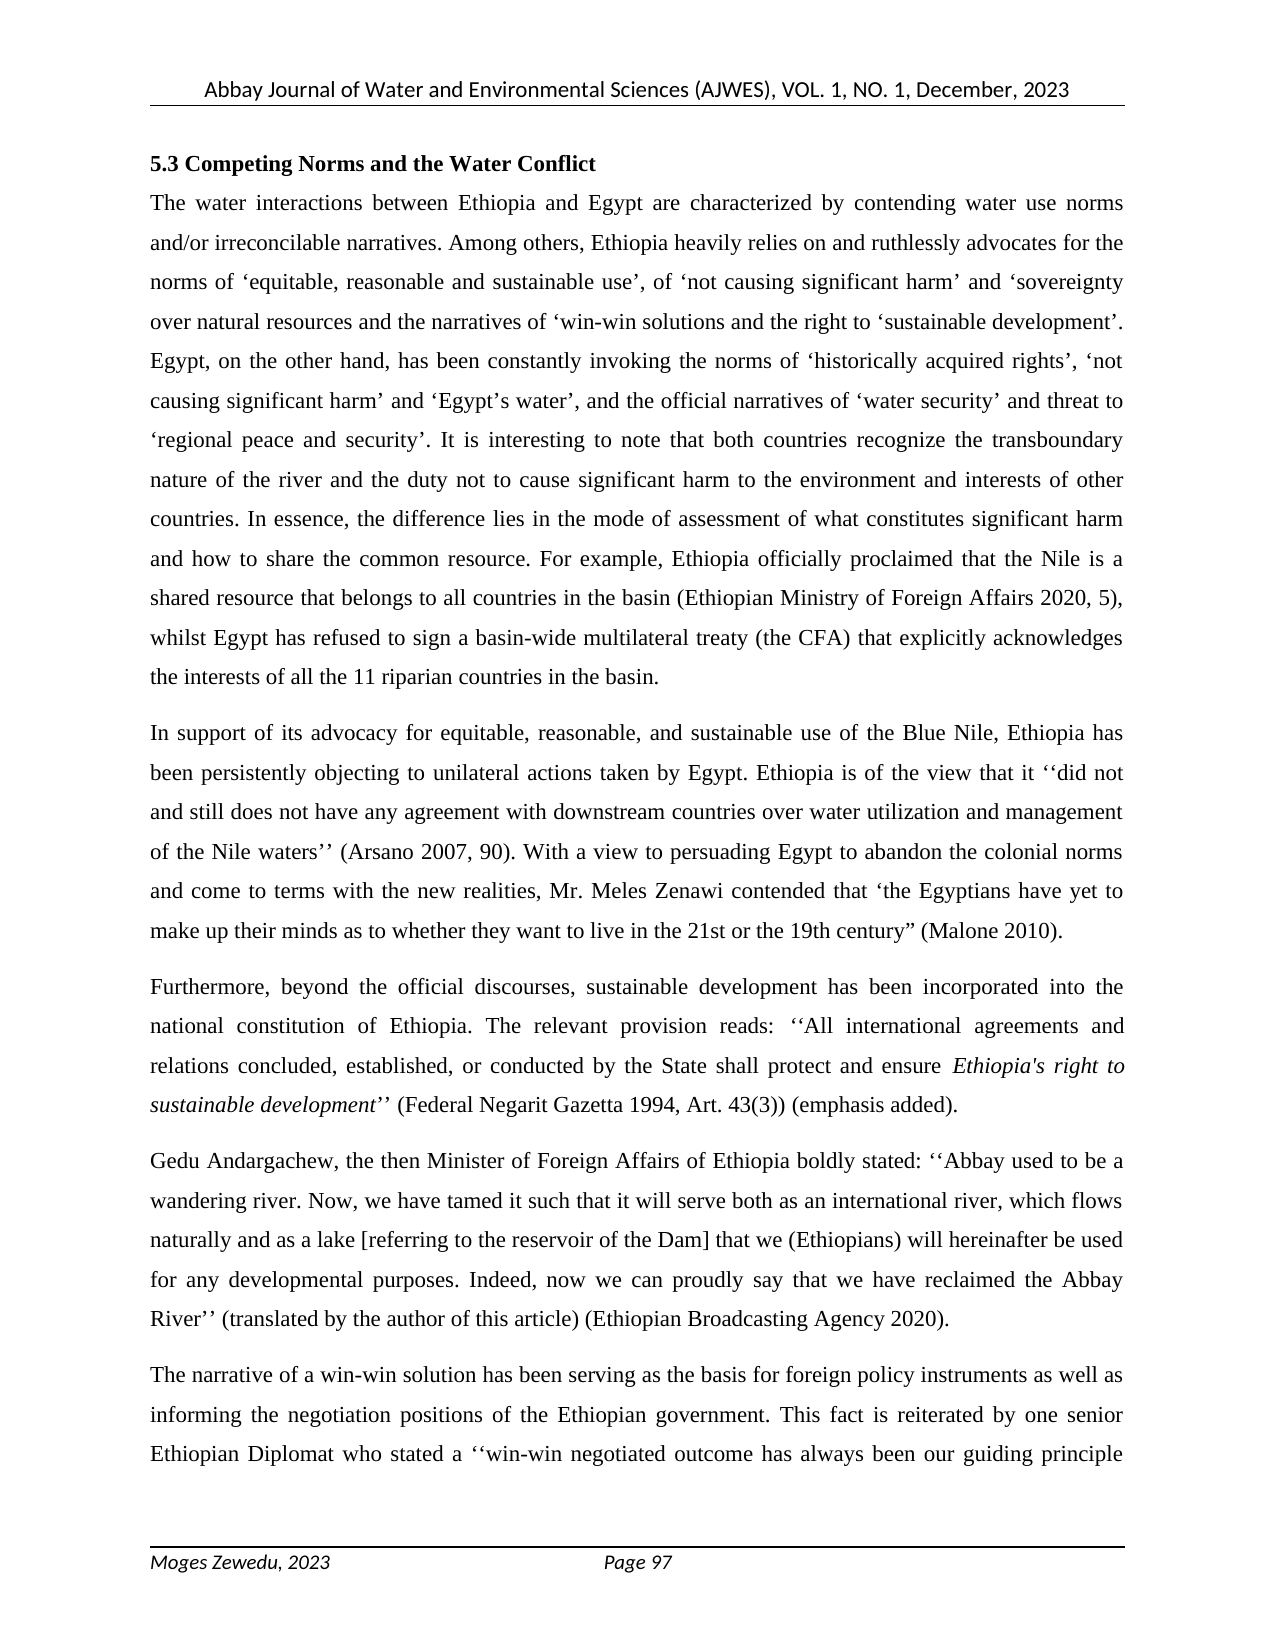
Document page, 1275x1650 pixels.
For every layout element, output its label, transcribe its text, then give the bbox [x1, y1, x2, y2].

text Furthermore, beyond the official discourses, sustainable development has been incorporated into the national constitution of Ethiopia. The relevant provision reads: ‘‘All international agreements and relations concluded, established, or conducted by the State shall protect and ensure Ethiopia's right to sustainable development’’ (Federal Negarit Gazetta 1994, Art. 43(3)) (emphasis added). [150, 973, 1125, 1118]
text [150, 1362, 1125, 1467]
text 5.3 Competing Norms and the Water Conflict [150, 150, 1125, 176]
text The water interactions between Ethiopia and Egypt are characterized by contending water use norms and/or irreconcilable narratives. Among others, Ethiopia heavily relies on and ruthlessly advocates for the norms of ‘equitable, reasonable and sustainable use’, of ‘not causing significant harm’ and ‘sovereignty over natural resources and the narratives of ‘win-win solutions and the right to ‘sustainable development’. Egypt, on the other hand, has been constantly invoking the norms of ‘historically acquired rights’, ‘not causing significant harm’ and ‘Egypt’s water’, and the official narratives of ‘water security’ and threat to ‘regional peace and security’. It is interesting to note that both countries recognize the transboundary nature of the river and the duty not to cause significant harm to the environment and interests of other countries. In essence, the difference lies in the mode of assessment of what constitutes significant harm and how to share the common resource. For example, Ethiopia officially proclaimed that the Nile is a shared resource that belongs to all countries in the basin (Ethiopian Ministry of Foreign Affairs 2020, 5), whilst Egypt has refused to sign a basin-wide multilateral treaty (the CFA) that explicitly acknowledges the interests of all the 11 riparian countries in the basin. [150, 189, 1125, 689]
text In support of its advocacy for equitable, reasonable, and sustainable use of the Blue Nile, Ethiopia has been persistently objecting to unilateral actions taken by Egypt. Ethiopia is of the view that it ‘‘did not and still does not have any agreement with downstream countries over water utilization and management of the Nile waters’’ (Arsano 2007, 90). With a view to persuading Egypt to abandon the colonial norms and come to terms with the new realities, Mr. Meles Zenawi contended that ‘the Egyptians have yet to make up their minds as to whether they want to live in the 21st or the 19th century” (Malone 2010). [150, 719, 1125, 943]
text Gedu Andargachew, the then Minister of Foreign Affairs of Ethiopia boldly stated: ‘‘Abbay used to be a wandering river. Now, we have tamed it such that it will serve both as an international river, which flows naturally and as a lake [referring to the reservoir of the Dam] that we (Ethiopians) will hereinafter be used for any developmental purposes. Indeed, now we can proudly say that we have reclaimed the Abbay River’’ (translated by the author of this article) (Ethiopian Broadcasting Agency 2020). [150, 1147, 1125, 1332]
